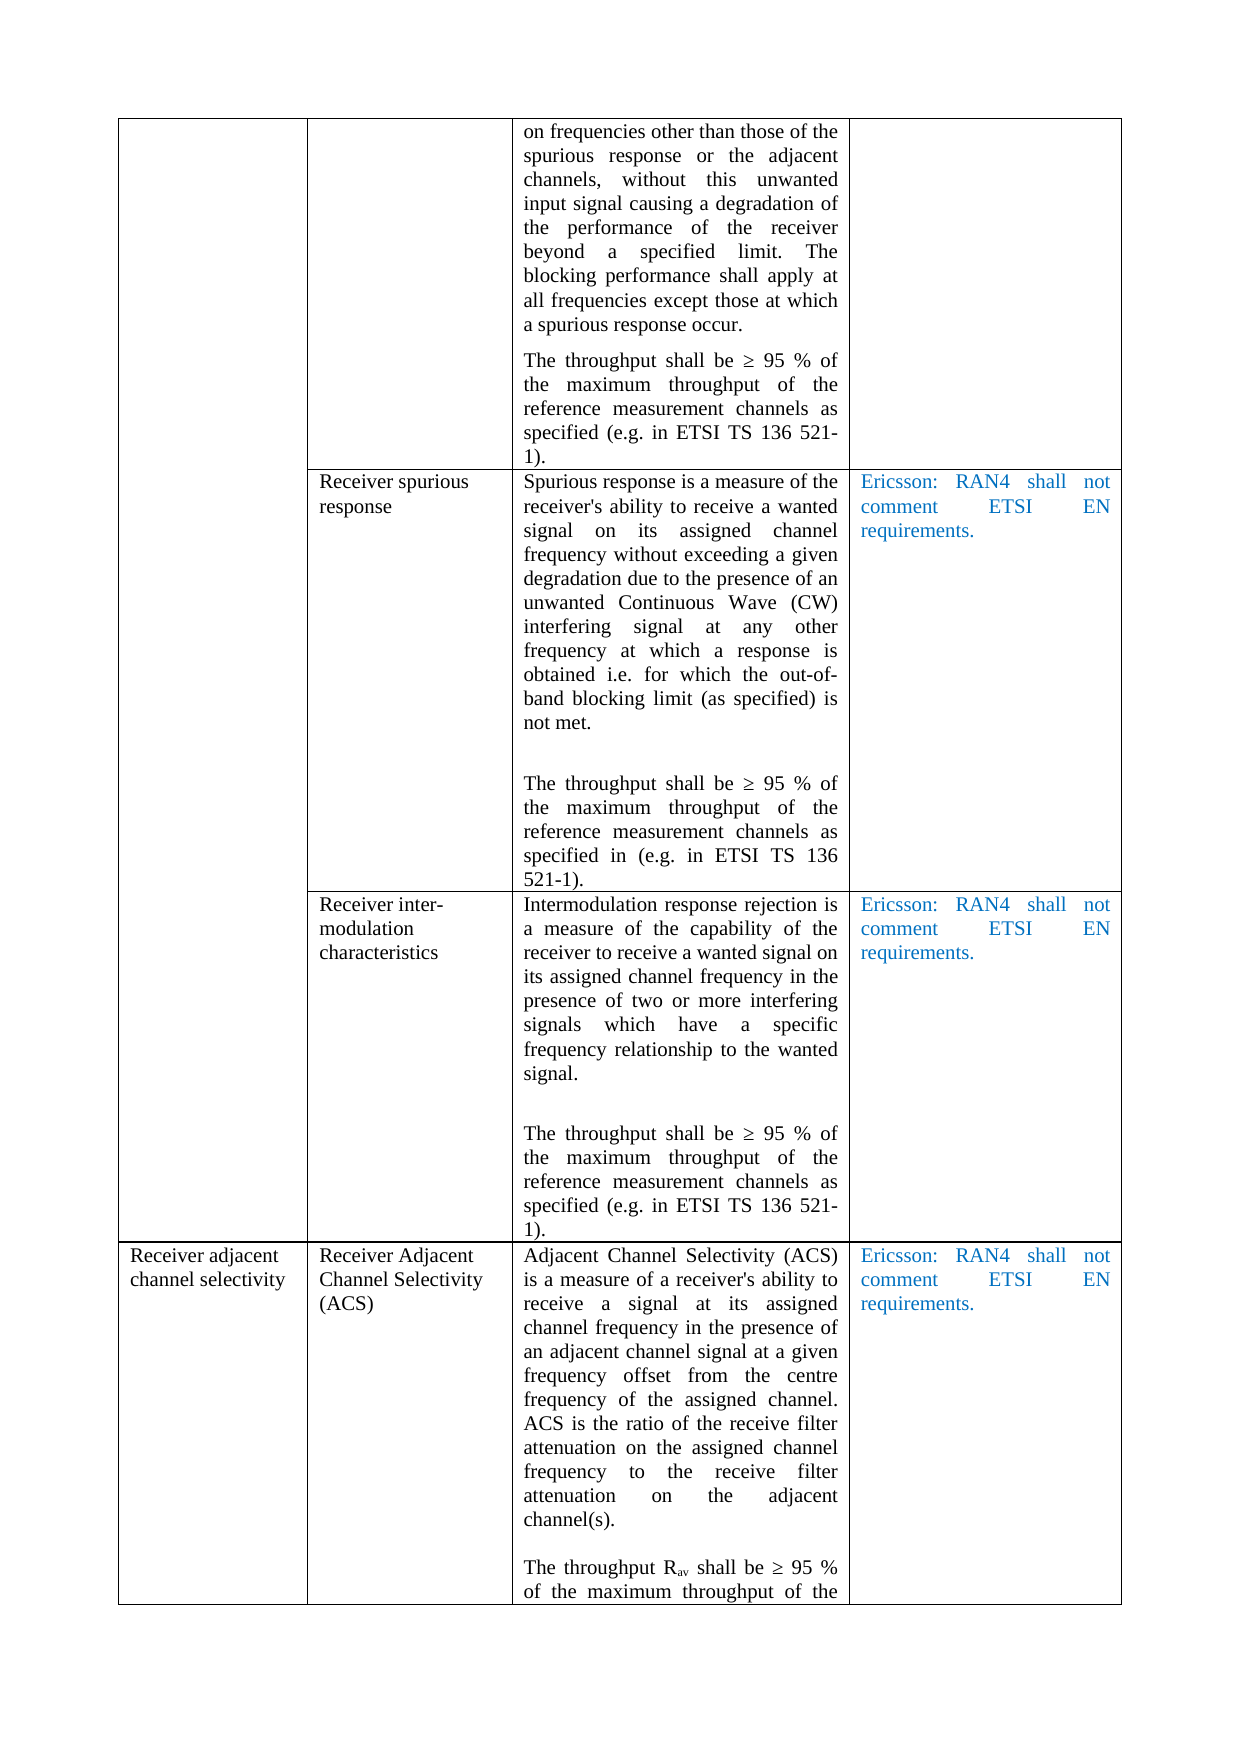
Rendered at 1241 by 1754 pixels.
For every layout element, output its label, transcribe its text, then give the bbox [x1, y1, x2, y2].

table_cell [513, 1243, 849, 1603]
table_cell Receiver inter-modulation characteristics [308, 892, 512, 1241]
table_cell Ericsson: RAN4 shall not comment ETSI EN requirements. [850, 892, 1121, 1241]
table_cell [308, 119, 512, 468]
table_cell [513, 119, 849, 468]
table_cell Ericsson: RAN4 shall not comment ETSI EN requirements. [850, 470, 1121, 891]
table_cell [850, 1243, 1121, 1603]
table_cell Receiver spurious response [308, 470, 512, 891]
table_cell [119, 1243, 307, 1603]
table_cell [119, 119, 307, 1241]
table_cell Spurious response is a measure of the receiver's ability to receive a wanted signal on its assigned channel frequency without exceeding a given degradation due to the presence of an unwanted Continuous Wave (CW) interfering signal at any other frequency at which a response is obtained i.e. for which the out-of-band blocking limit (as specified) is not met. The throughput shall be ≥ 95 % of the maximum throughput of the reference measurement channels as specified in (e.g. in ETSI TS 136 521-1). [513, 470, 849, 891]
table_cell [308, 1243, 512, 1603]
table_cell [850, 119, 1121, 468]
table_cell Intermodulation response rejection is a measure of the capability of the receiver to receive a wanted signal on its assigned channel frequency in the presence of two or more interfering signals which have a specific frequency relationship to the wanted signal. The throughput shall be ≥ 95 % of the maximum throughput of the reference measurement channels as specified (e.g. in ETSI TS 136 521-1). [513, 892, 849, 1241]
